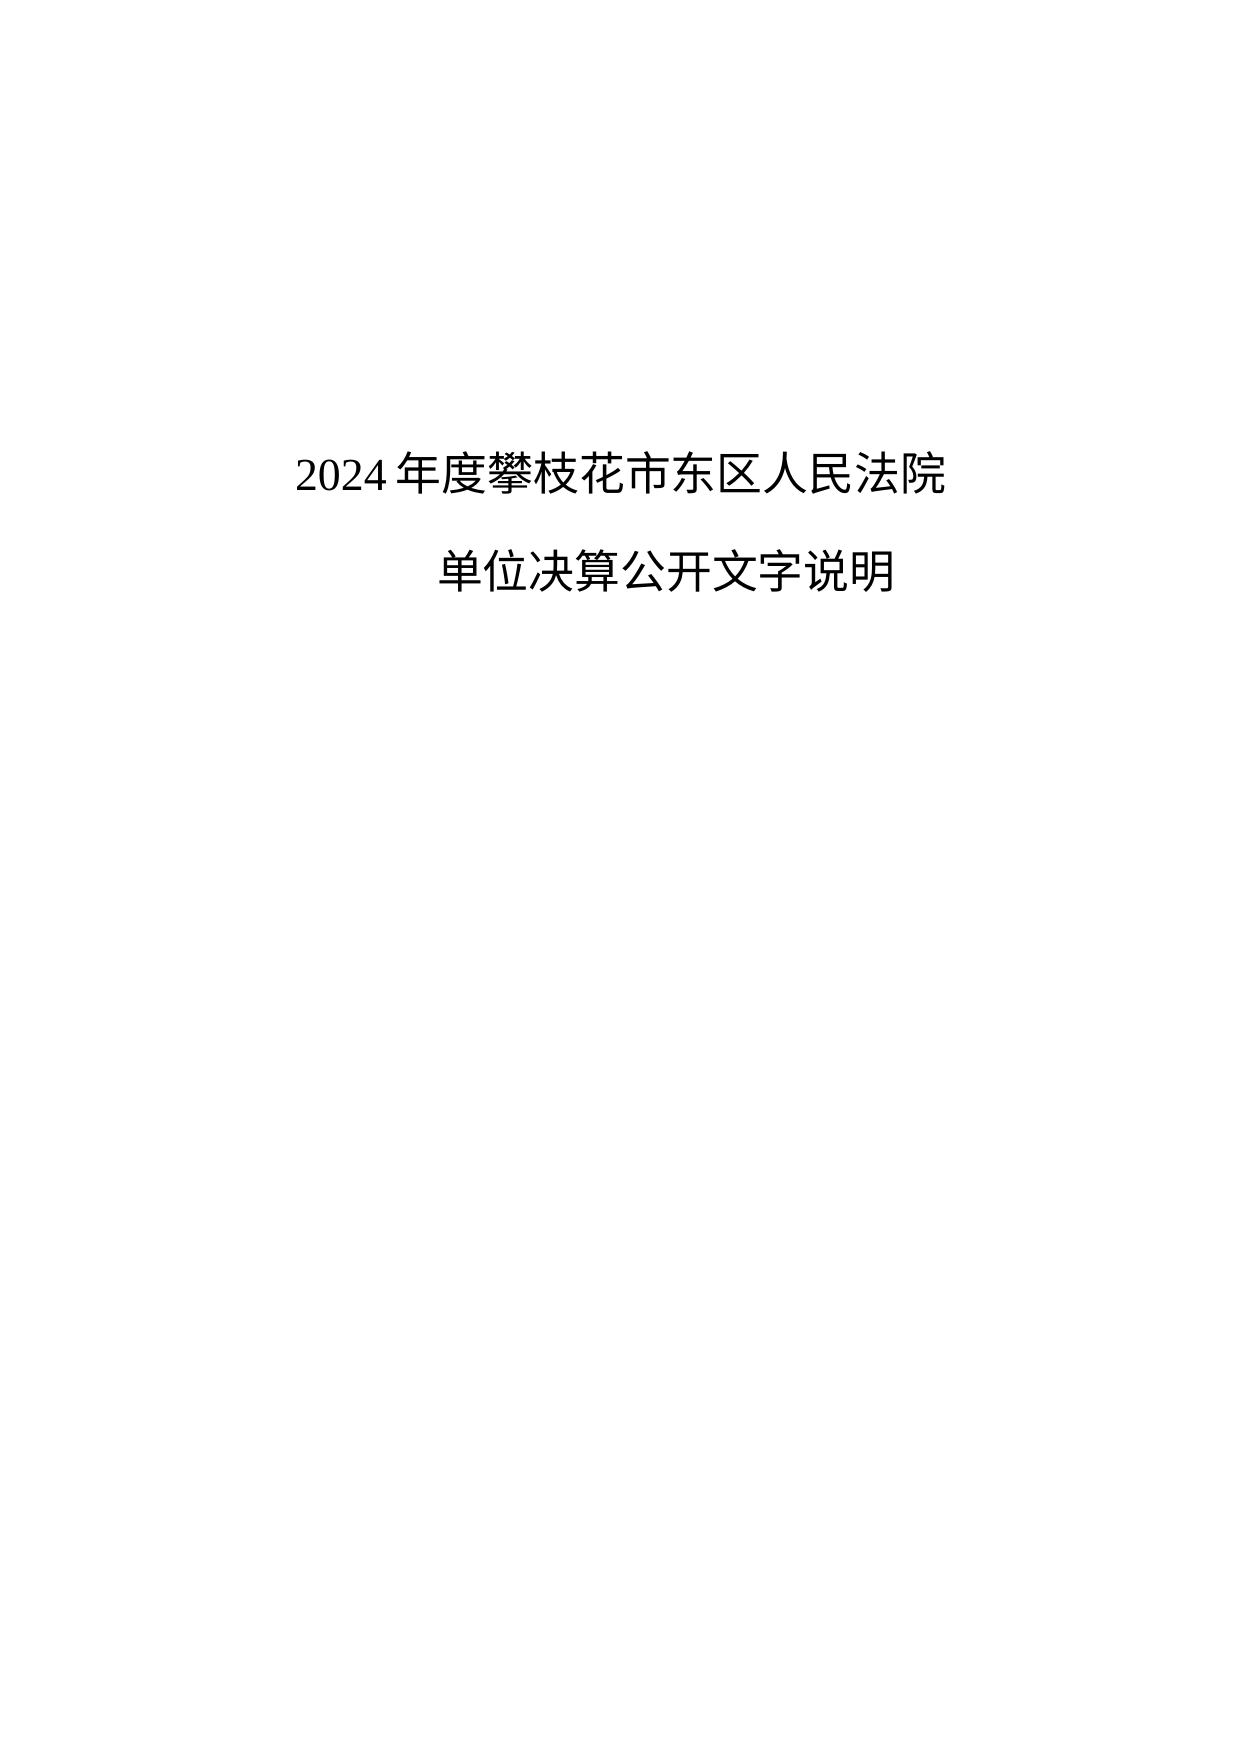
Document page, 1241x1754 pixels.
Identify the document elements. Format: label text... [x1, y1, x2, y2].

text 单位决算公开文字说明 [187, 519, 1053, 617]
text 2024年度攀枝花市东区人民法院 [187, 422, 1053, 519]
